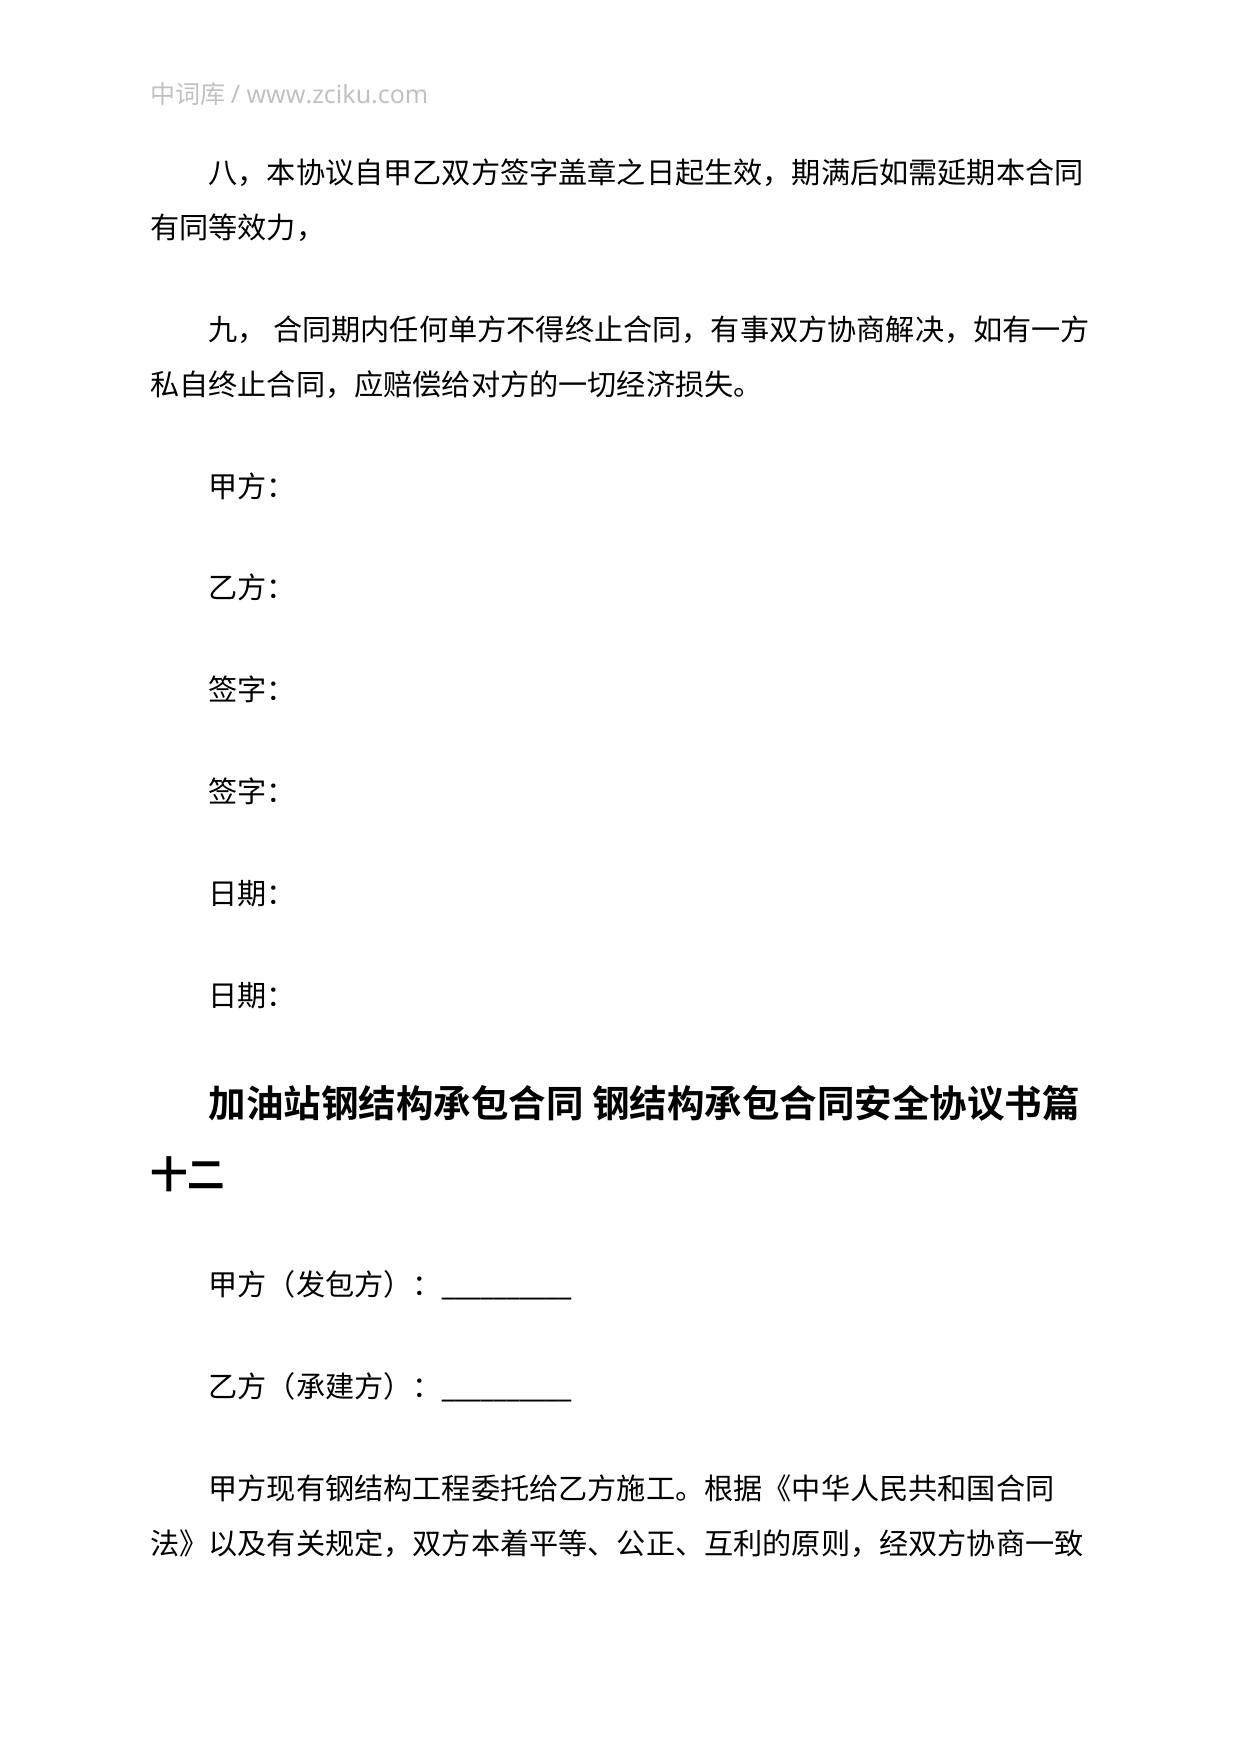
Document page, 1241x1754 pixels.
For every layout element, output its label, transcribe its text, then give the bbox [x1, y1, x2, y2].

text 加油站钢结构承包合同 钢结构承包合同安全协议书篇十二 [150, 1074, 1090, 1199]
text 九， 合同期内任何单方不得终止合同，有事双方协商解决，如有一方私自终止合同，应赔偿给对方的一切经济损失。 [150, 307, 1090, 404]
text 乙方： [150, 565, 1090, 607]
text 签字： [150, 769, 1090, 811]
text 乙方（承建方）：__________ [150, 1364, 1090, 1406]
text 签字： [150, 667, 1090, 709]
text 八，本协议自甲乙双方签字盖章之日起生效，期满后如需延期本合同有同等效力， [150, 150, 1090, 247]
text 甲方： [150, 463, 1090, 506]
text 日期： [150, 870, 1090, 913]
text 甲方（发包方）：__________ [150, 1262, 1090, 1304]
text 日期： [150, 972, 1090, 1014]
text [150, 1466, 1090, 1563]
